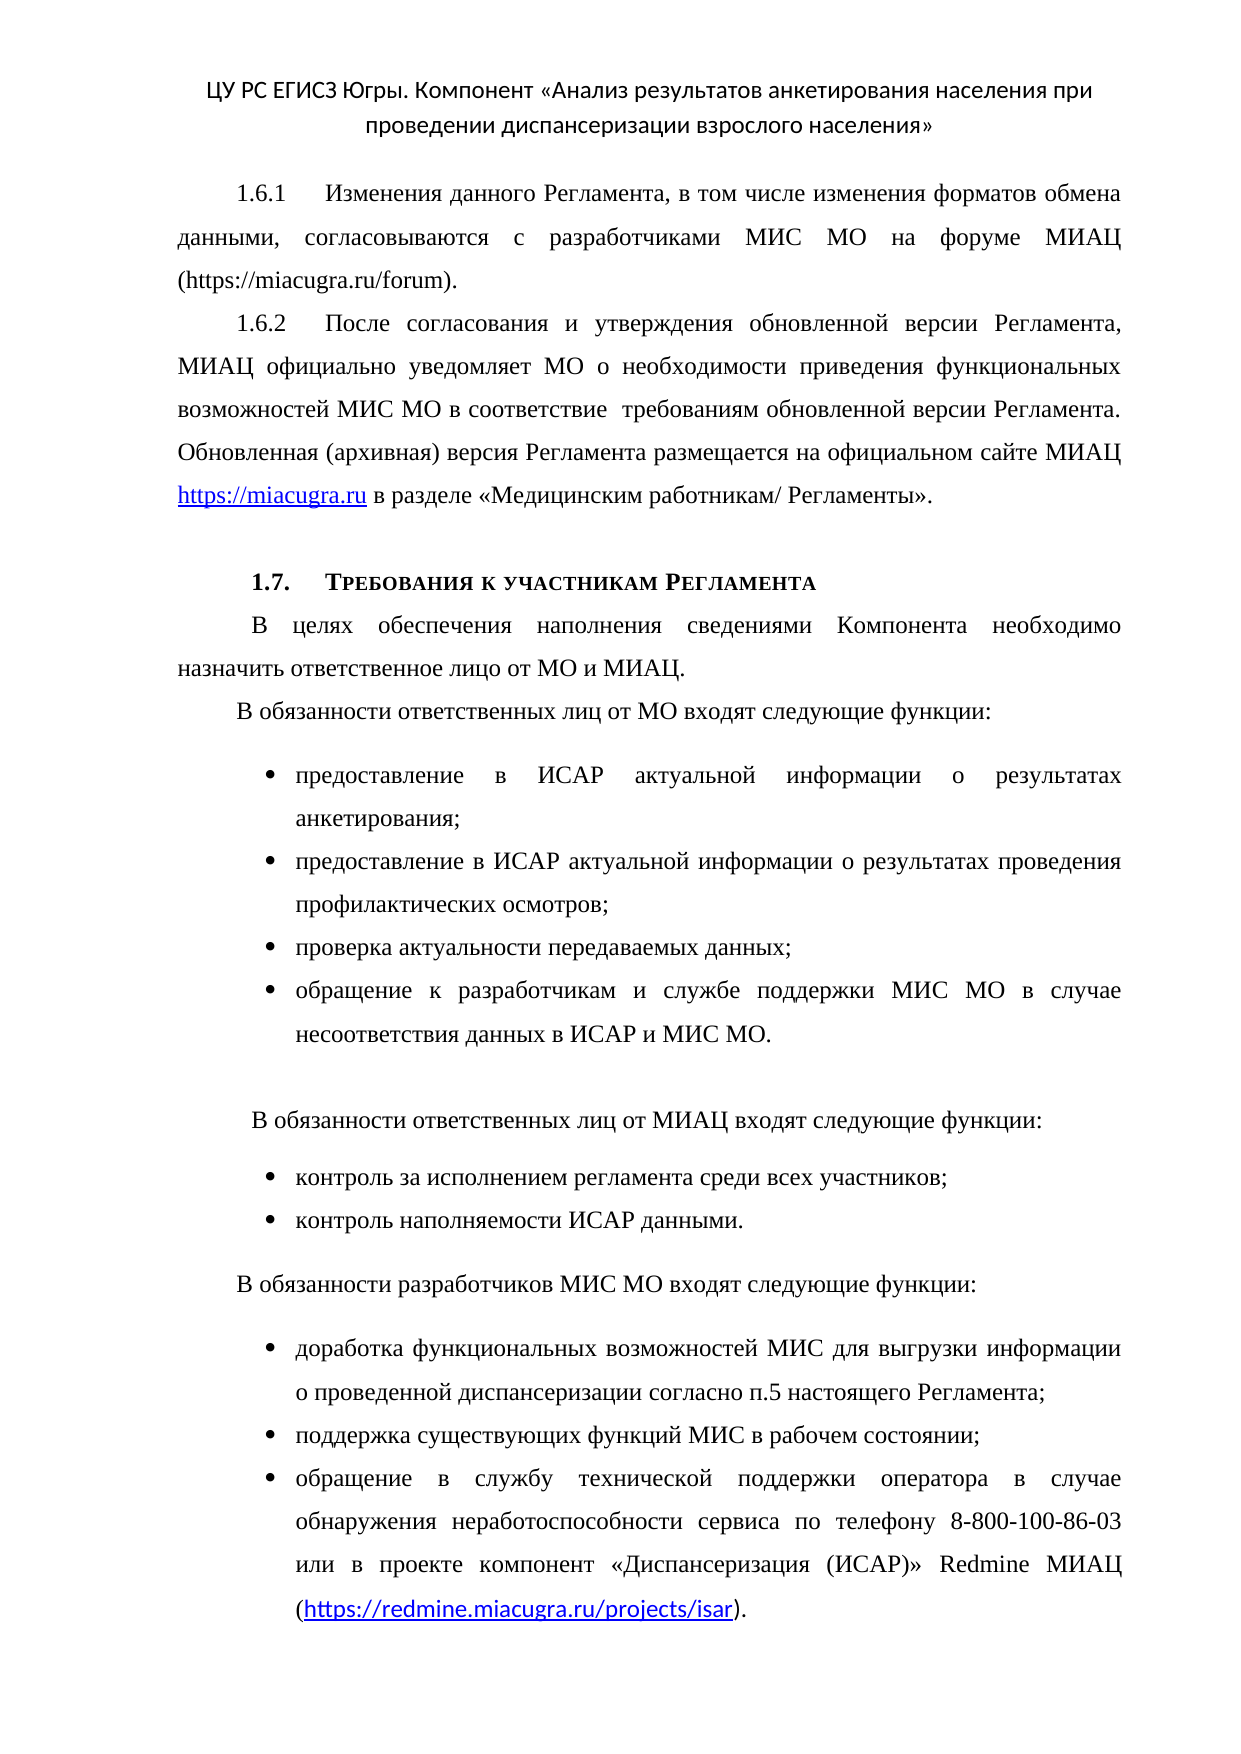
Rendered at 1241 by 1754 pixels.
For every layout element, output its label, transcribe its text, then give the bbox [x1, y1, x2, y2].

list обращение к разработчикам и службе поддержки МИС МО в случае несоответствия данных в ИСАР и МИС МО. [266, 976, 1122, 1047]
list предоставление в ИСАР актуальной информации о результатах анкетирования; [266, 760, 1122, 832]
list контроль за исполнением регламента среди всех участников; [266, 1162, 1122, 1191]
text В обязанности ответственных лиц от МО входят следующие функции: [177, 696, 1122, 725]
list поддержка существующих функций МИС в рабочем состоянии; [266, 1420, 1122, 1448]
list После согласования и утверждения обновленной версии Регламента, МИАЦ официально уведомляет МО о необходимости приведения функциональных возможностей МИС МО в соответствие требованиям обновленной версии Регламента. Обновленная (архивная) версия Регламента размещается на официальном сайте МИАЦ https://miacugra.ru в разделе «Медицинским работникам/ Регламенты». [177, 308, 1122, 509]
list доработка функциональных возможностей МИС для выгрузки информации о проведенной диспансеризации согласно п.5 настоящего Регламента; [266, 1333, 1122, 1405]
list Изменения данного Регламента, в том числе изменения форматов обмена данными, согласовываются с разработчиками МИС МО на форуме МИАЦ (https://miacugra.ru/forum). [177, 178, 1122, 293]
text В обязанности разработчиков МИС МО входят следующие функции: [177, 1269, 1122, 1298]
subtitle Требования к участникам Регламента [177, 567, 1122, 595]
list обращение в службу технической поддержки оператора в случае обнаружения неработоспособности сервиса по телефону 8-800-100-86-03 или в проекте компонент «Диспансеризация (ИСАР)» Redmine МИАЦ (https://redmine.miacugra.ru/projects/isar). [266, 1463, 1122, 1624]
list контроль наполняемости ИСАР данными. [266, 1206, 1122, 1234]
text В целях обеспечения наполнения сведениями Компонента необходимо назначить ответственное лицо от МО и МИАЦ. [177, 610, 1122, 682]
list В обязанности ответственных лиц от МИАЦ входят следующие функции: [177, 1105, 1122, 1134]
list предоставление в ИСАР актуальной информации о результатах проведения профилактических осмотров; [266, 846, 1122, 918]
list проверка актуальности передаваемых данных; [266, 932, 1122, 961]
